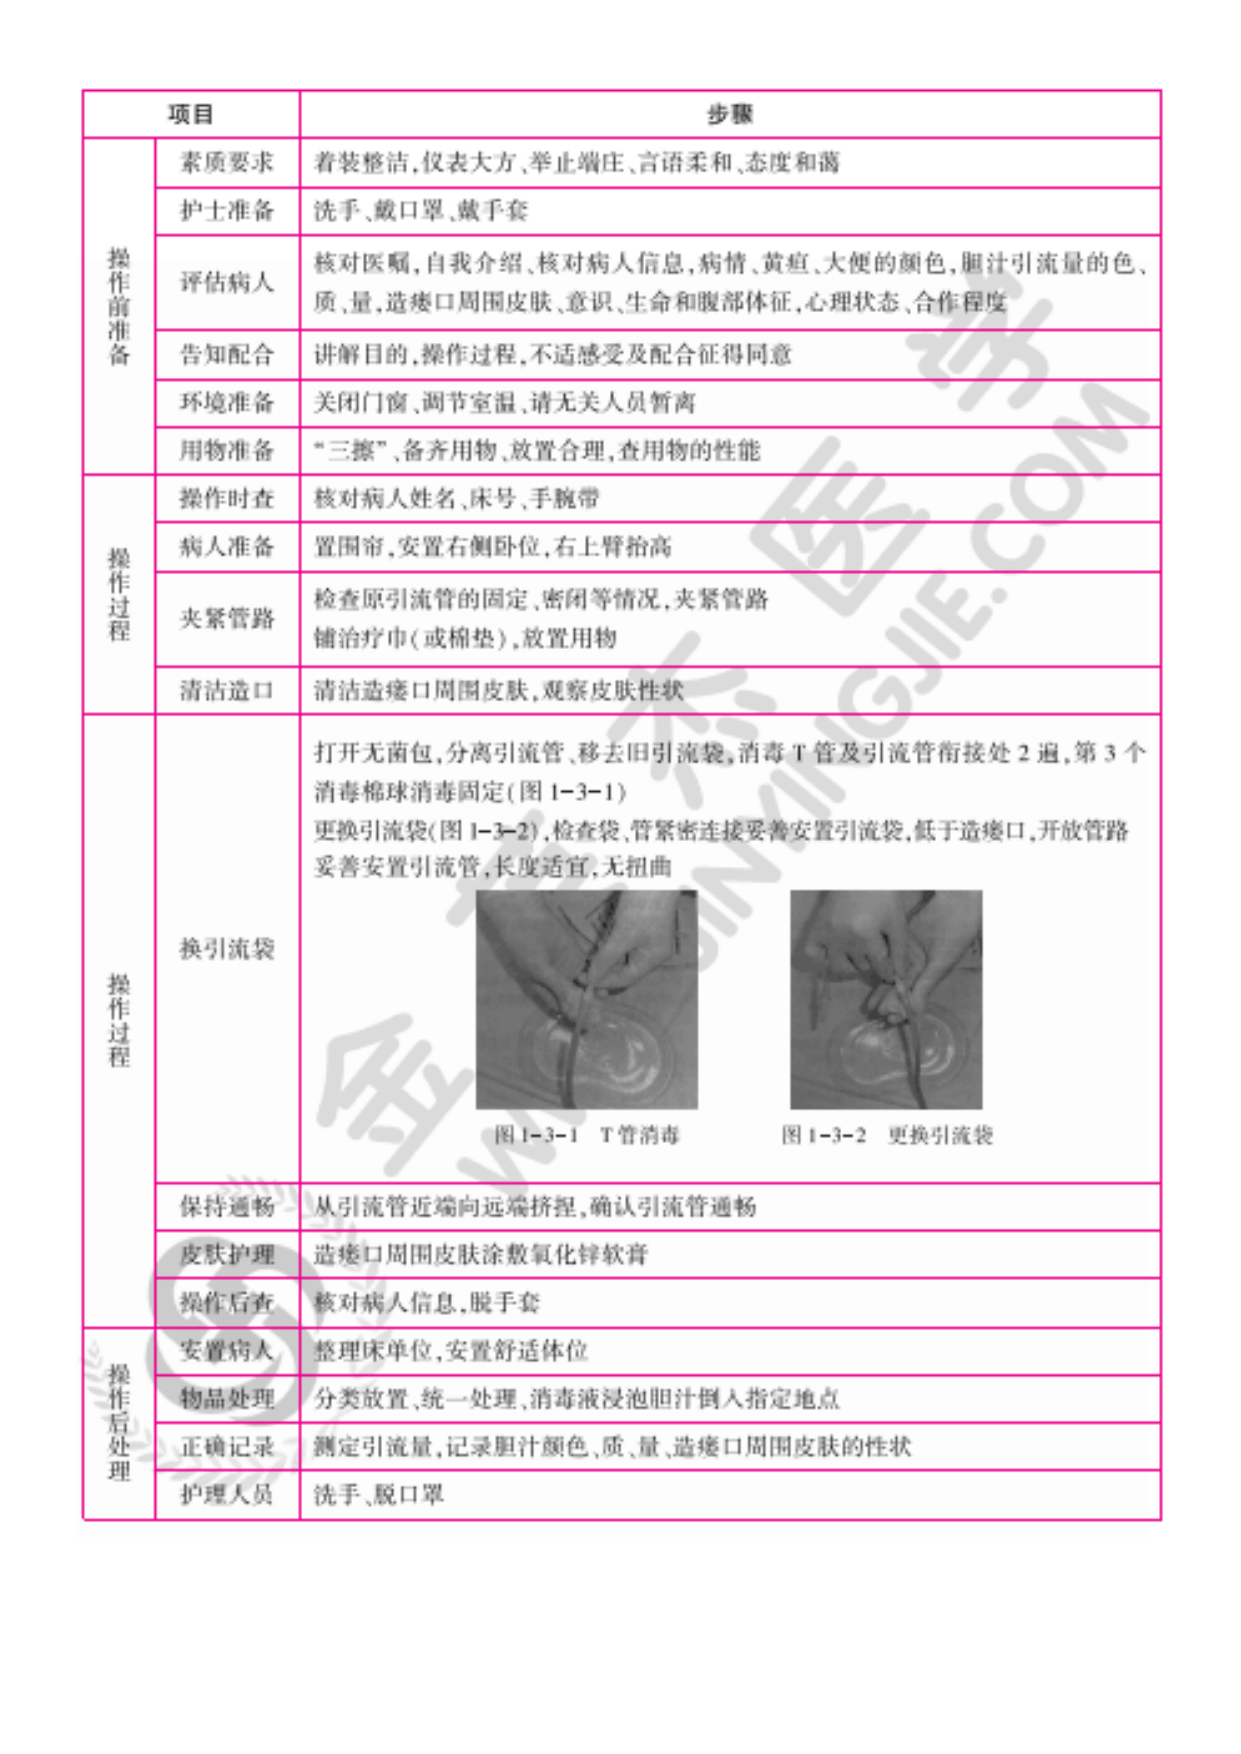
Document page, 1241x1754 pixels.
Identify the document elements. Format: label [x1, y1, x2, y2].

picture [75, 80, 1173, 1537]
